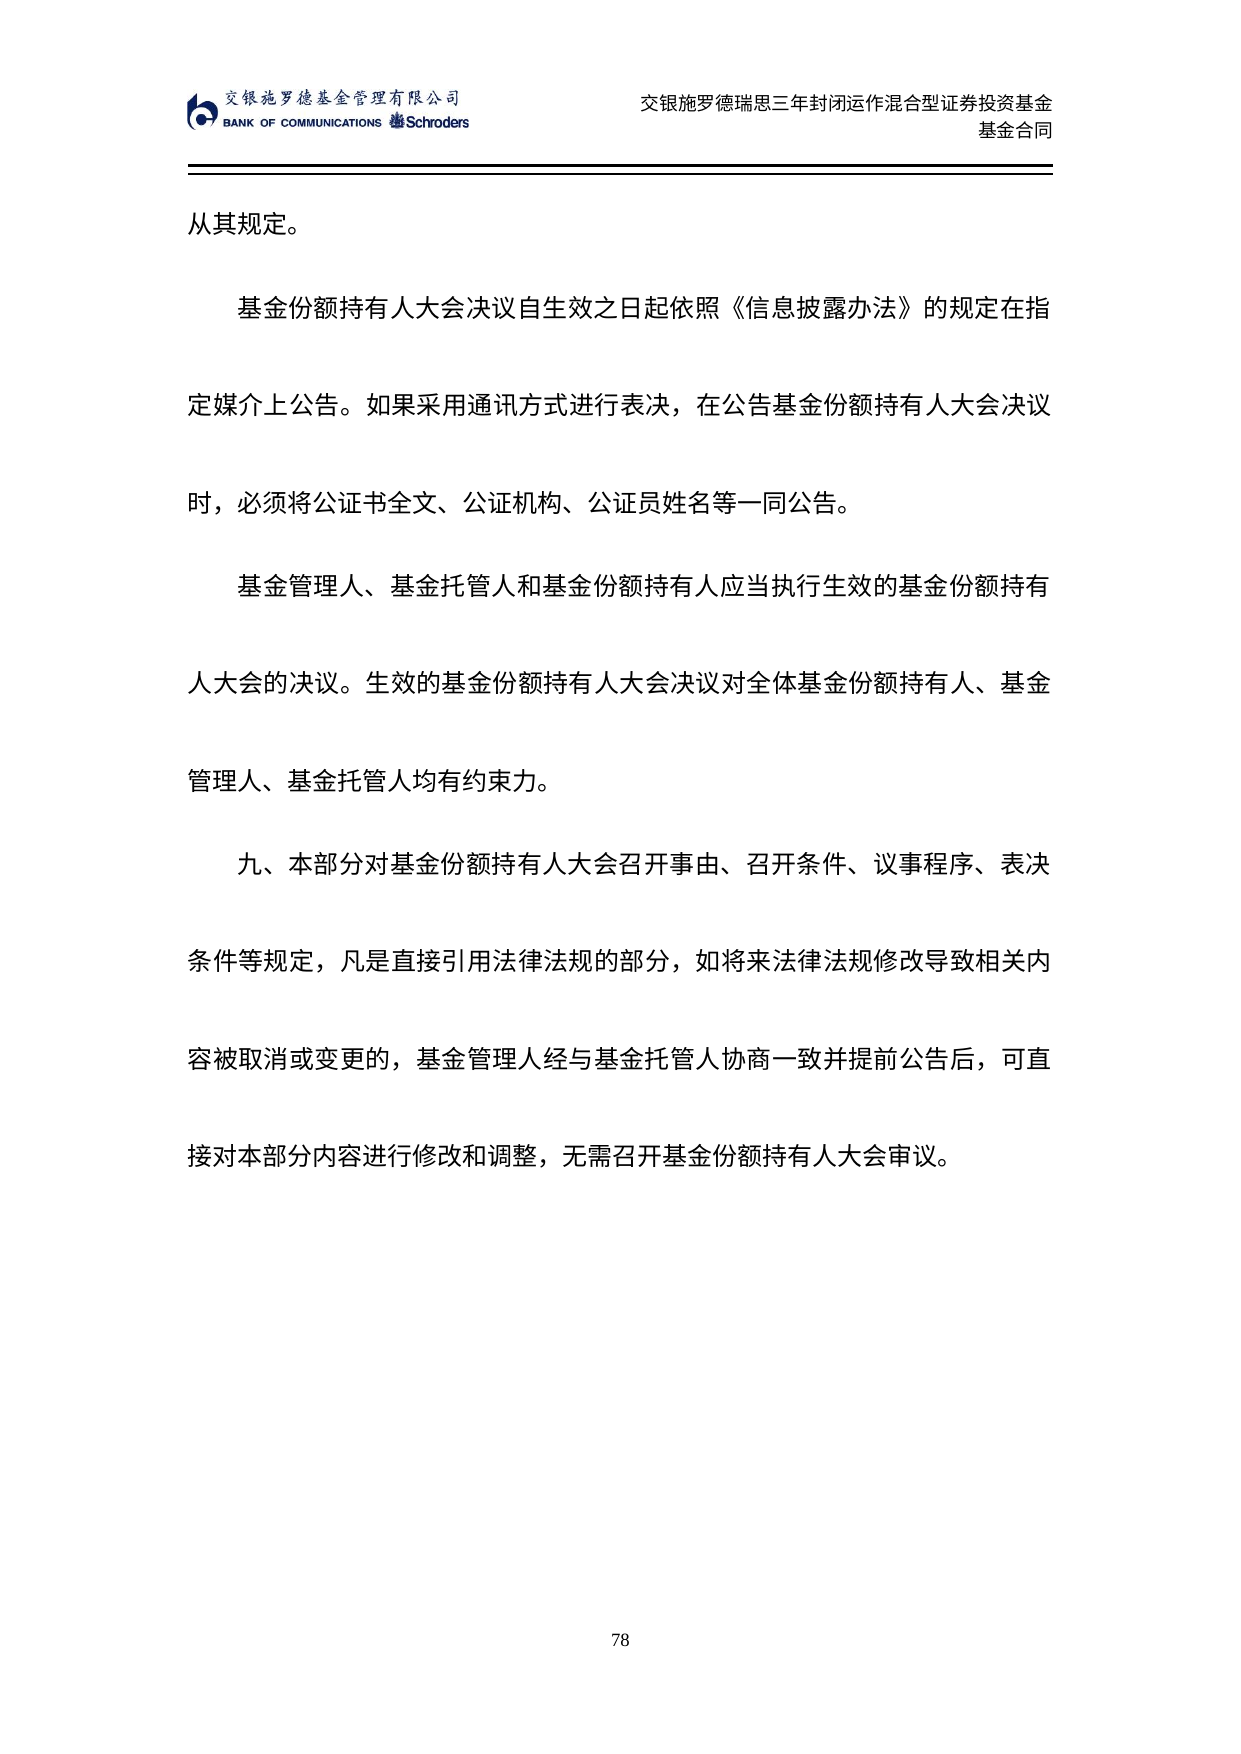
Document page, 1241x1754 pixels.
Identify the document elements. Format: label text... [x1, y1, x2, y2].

text 基金管理人、基金托管人和基金份额持有人应当执行生效的基金份额持有人大会的决议。生效的基金份额持有人大会决议对全体基金份额持有人、基金管理人、基金托管人均有约束力。 [187, 552, 1053, 812]
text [187, 191, 1053, 256]
text 基金份额持有人大会决议自生效之日起依照《信息披露办法》的规定在指定媒介上公告。如果采用通讯方式进行表决，在公告基金份额持有人大会决议时，必须将公证书全文、公证机构、公证员姓名等一同公告。 [187, 274, 1053, 534]
text 九、本部分对基金份额持有人大会召开事由、召开条件、议事程序、表决条件等规定，凡是直接引用法律法规的部分，如将来法律法规修改导致相关内容被取消或变更的，基金管理人经与基金托管人协商一致并提前公告后，可直接对本部分内容进行修改和调整，无需召开基金份额持有人大会审议。 [187, 830, 1053, 1187]
picture [187, 89, 469, 130]
